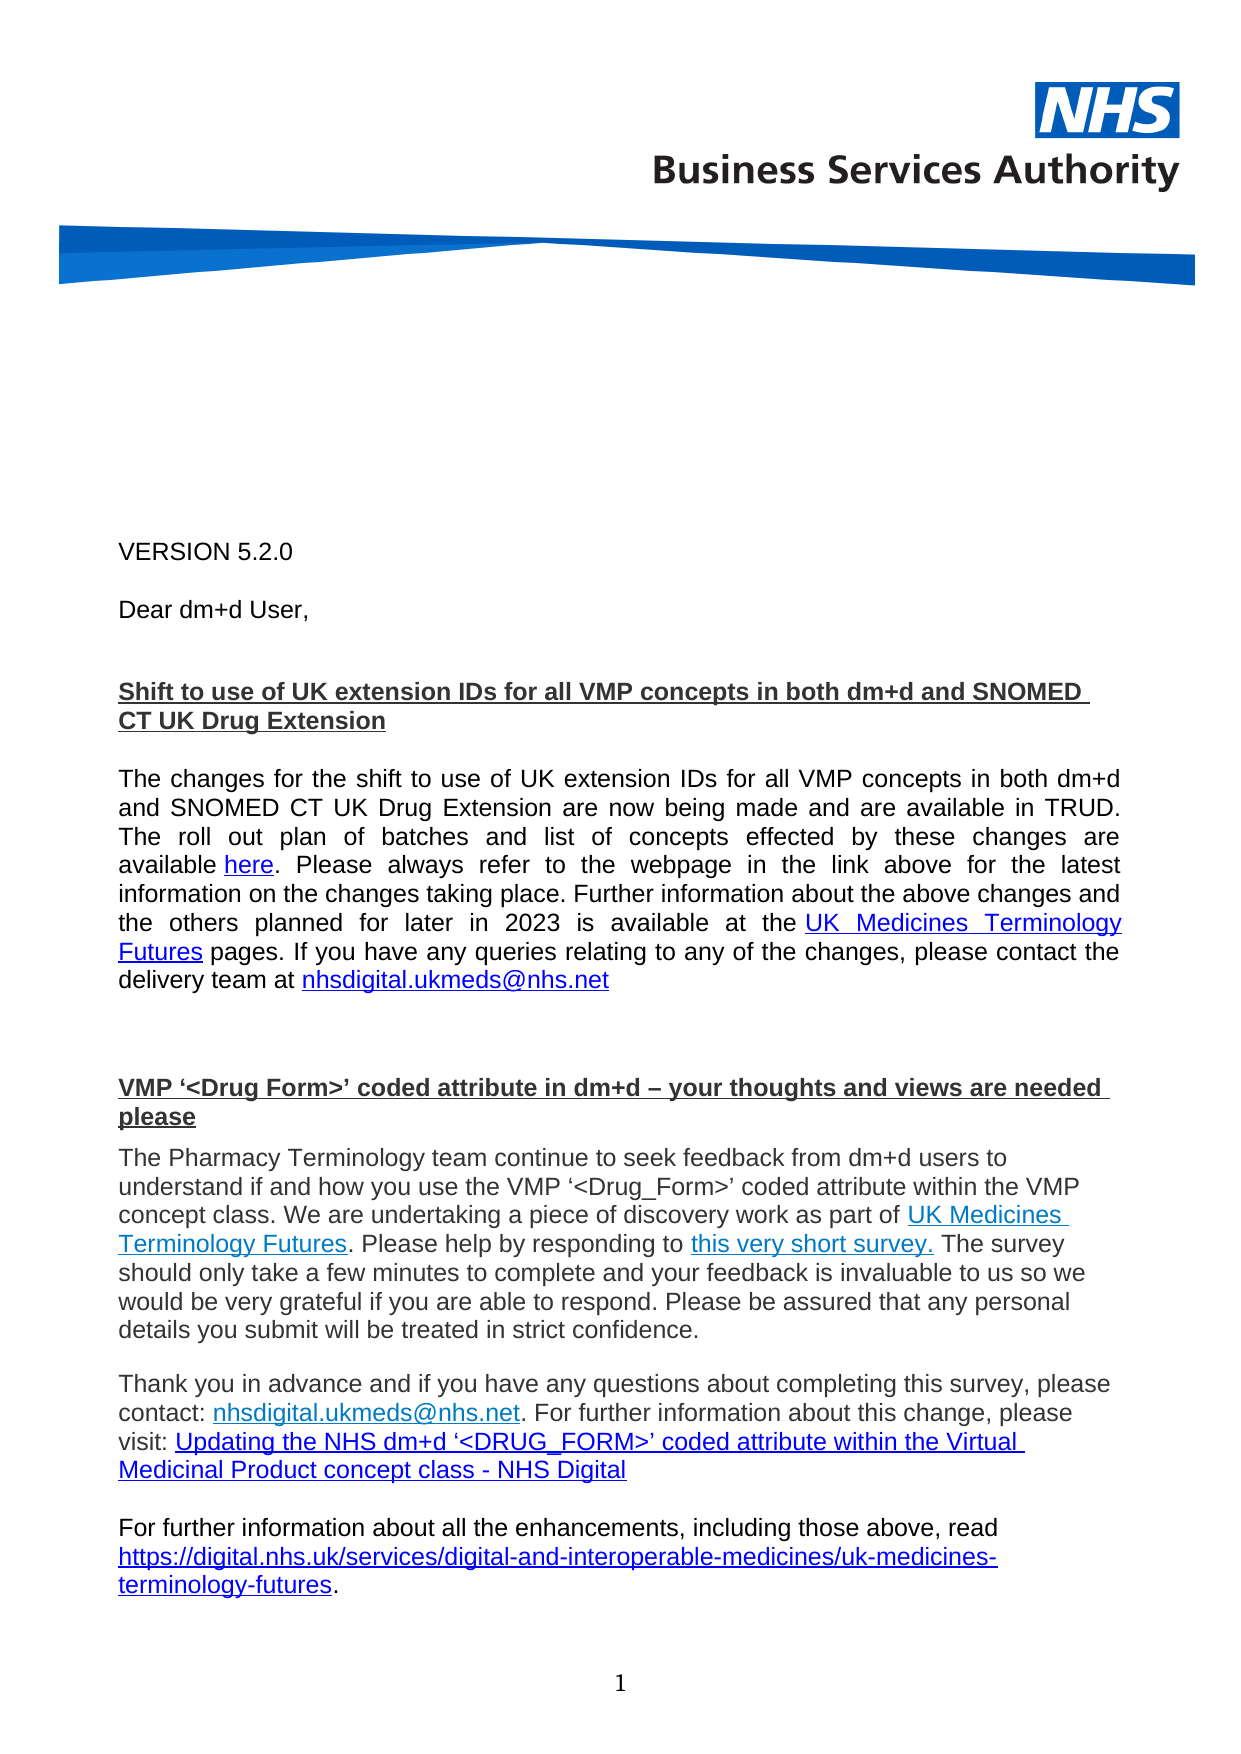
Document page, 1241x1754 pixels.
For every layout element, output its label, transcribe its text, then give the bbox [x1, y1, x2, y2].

text For further information about all the enhancements, including those above, read https://digital.nhs.uk/services/digital-and-interoperable-medicines/uk-medicines-terminology-futures. [118, 1513, 1122, 1599]
text VMP ‘<Drug Form>’ coded attribute in dm+d – your thoughts and views are needed please [118, 1073, 1122, 1130]
text The Pharmacy Terminology team continue to seek feedback from dm+d users to understand if and how you use the VMP ‘<Drug_Form>’ coded attribute within the VMP concept class. We are undertaking a piece of discovery work as part of UK Medicines Terminology Futures. Please help by responding to this very short survey. The survey should only take a few minutes to complete and your feedback is invaluable to us so we would be very grateful if you are able to respond. Please be assured that any personal details you submit will be treated in strict confidence. [118, 1143, 1122, 1344]
text Dear dm+d User, [118, 595, 1122, 624]
text VERSION 5.2.0 [118, 537, 1122, 566]
picture [18, 25, 1231, 285]
text Thank you in advance and if you have any questions about completing this survey, please contact: nhsdigital.ukmeds@nhs.net. For further information about this change, please visit: Updating the NHS dm+d ‘<DRUG_FORM>’ coded attribute within the Virtual Medicinal Product concept class - NHS Digital [118, 1369, 1122, 1484]
text The changes for the shift to use of UK extension IDs for all VMP concepts in both dm+d and SNOMED CT UK Drug Extension are now being made and are available in TRUD. The roll out plan of batches and list of concepts effected by these changes are available here. Please always refer to the webpage in the link above for the latest information on the changes taking place. Further information about the above changes and the others planned for later in 2023 is available at the UK Medicines Terminology Futures pages. If you have any queries relating to any of the changes, please contact the delivery team at nhsdigital.ukmeds@nhs.net [118, 764, 1122, 994]
text Shift to use of UK extension IDs for all VMP concepts in both dm+d and SNOMED CT UK Drug Extension [118, 677, 1122, 735]
